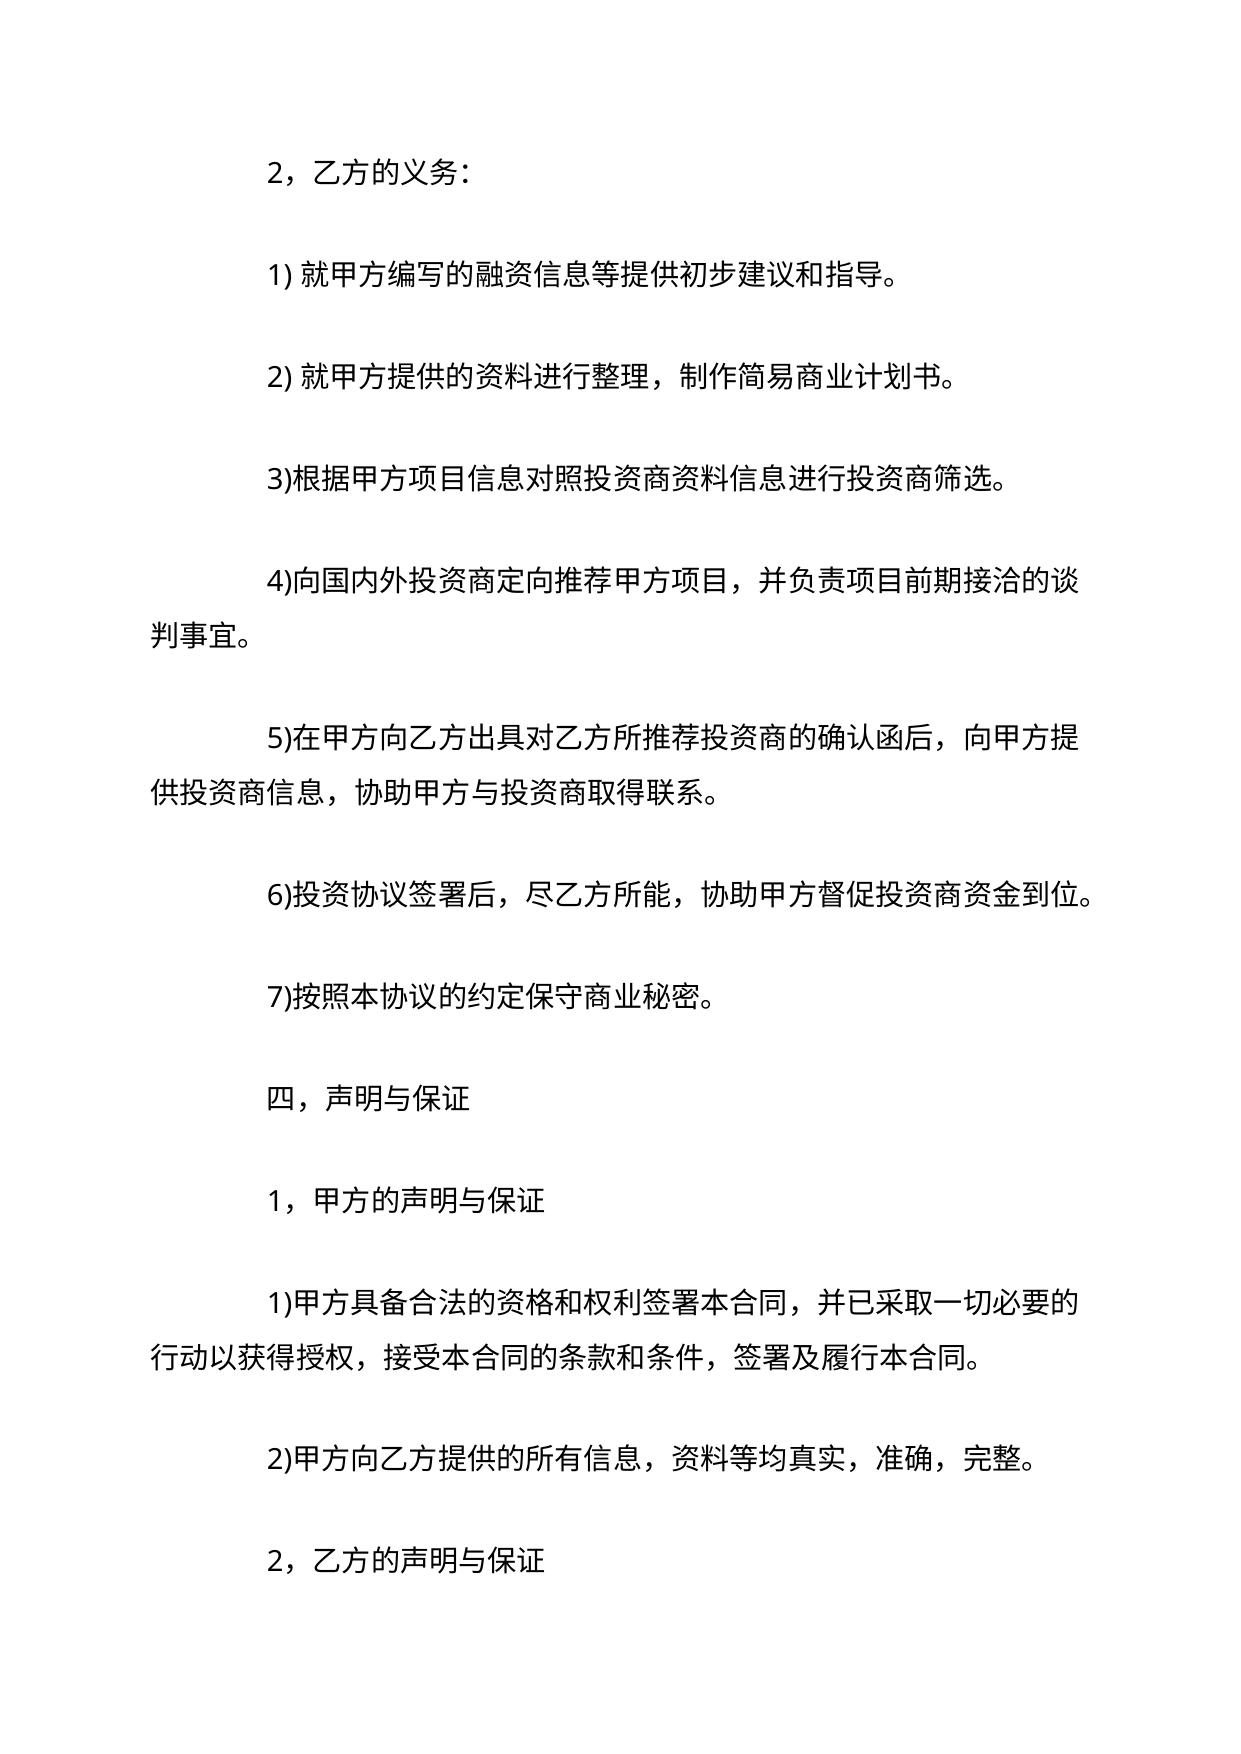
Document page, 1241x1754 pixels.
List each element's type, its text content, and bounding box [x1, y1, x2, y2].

text 7)按照本协议的约定保守商业秘密。 [150, 973, 1090, 1016]
text 1，甲方的声明与保证 [150, 1177, 1090, 1219]
text 2) 就甲方提供的资料进行整理，制作简易商业计划书。 [150, 354, 1090, 396]
text 2，乙方的声明与保证 [150, 1538, 1090, 1580]
text 2)甲方向乙方提供的所有信息，资料等均真实，准确，完整。 [150, 1436, 1090, 1478]
text 2，乙方的义务： [150, 150, 1090, 192]
text 5)在甲方向乙方出具对乙方所推荐投资商的确认函后，向甲方提供投资商信息，协助甲方与投资商取得联系。 [150, 715, 1090, 812]
text 1)甲方具备合法的资格和权利签署本合同，并已采取一切必要的行动以获得授权，接受本合同的条款和条件，签署及履行本合同。 [150, 1279, 1090, 1376]
text 4)向国内外投资商定向推荐甲方项目，并负责项目前期接洽的谈判事宜。 [150, 558, 1090, 655]
text 3)根据甲方项目信息对照投资商资料信息进行投资商筛选。 [150, 456, 1090, 498]
text 6)投资协议签署后，尽乙方所能，协助甲方督促投资商资金到位。 [150, 871, 1090, 914]
text 四，声明与保证 [150, 1075, 1090, 1118]
text 1) 就甲方编写的融资信息等提供初步建议和指导。 [150, 252, 1090, 294]
